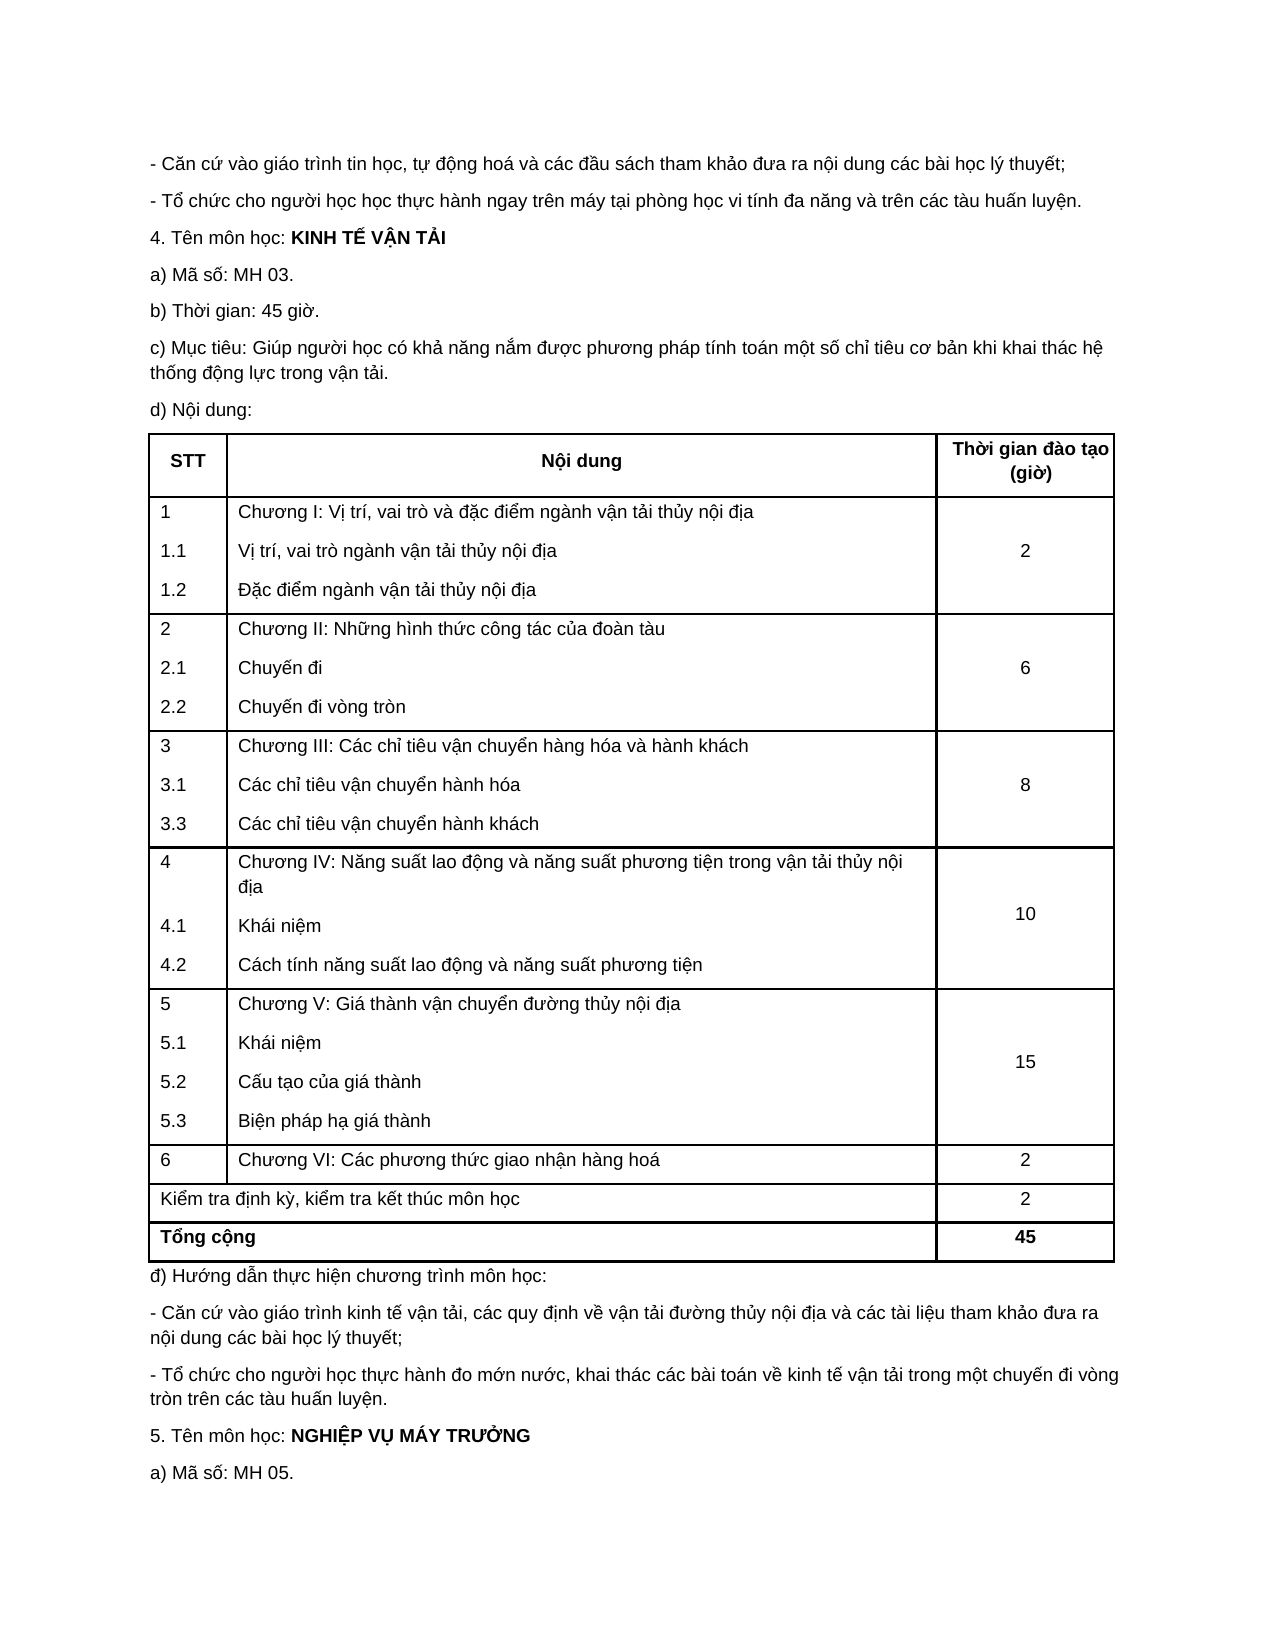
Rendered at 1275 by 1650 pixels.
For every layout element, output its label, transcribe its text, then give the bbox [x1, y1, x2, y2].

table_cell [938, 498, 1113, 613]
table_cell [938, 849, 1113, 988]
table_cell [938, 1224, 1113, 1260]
text b) Thời gian: 45 giờ. [150, 297, 1125, 322]
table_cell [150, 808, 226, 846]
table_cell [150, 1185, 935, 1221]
text c) Mục tiêu: Giúp người học có khả năng nắm được phương pháp tính toán một số chỉ tiêu cơ bản khi khai thác hệ thống động lực trong vận tải. [150, 334, 1125, 383]
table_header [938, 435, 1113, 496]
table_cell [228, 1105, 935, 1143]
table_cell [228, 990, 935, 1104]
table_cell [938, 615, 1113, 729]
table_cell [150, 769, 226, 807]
text a) Mã số: MH 05. [150, 1459, 1125, 1483]
text d) Nội dung: [150, 396, 1125, 420]
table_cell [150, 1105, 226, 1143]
text - Tổ chức cho người học thực hành đo mớn nước, khai thác các bài toán về kinh tế vận tải trong một chuyến đi vòng tròn trên các tàu huấn luyện. [150, 1361, 1125, 1409]
text đ) Hướng dẫn thực hiện chương trình môn học: [150, 1262, 1125, 1287]
text - Căn cứ vào giáo trình tin học, tự động hoá và các đầu sách tham khảo đưa ra nội dung các bài học lý thuyết; [150, 150, 1125, 174]
text - Căn cứ vào giáo trình kinh tế vận tải, các quy định về vận tải đường thủy nội địa và các tài liệu tham khảo đưa ra nội dung các bài học lý thuyết; [150, 1299, 1125, 1348]
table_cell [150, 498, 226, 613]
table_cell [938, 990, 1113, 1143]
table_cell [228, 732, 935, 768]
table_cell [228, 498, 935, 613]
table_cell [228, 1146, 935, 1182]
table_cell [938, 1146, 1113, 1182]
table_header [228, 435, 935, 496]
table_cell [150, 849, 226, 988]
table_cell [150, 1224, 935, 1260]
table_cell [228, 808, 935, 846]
text 4. Tên môn học: KINH TẾ VẬN TẢI [150, 224, 1125, 248]
text a) Mã số: MH 03. [150, 261, 1125, 285]
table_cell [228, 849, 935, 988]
text 5. Tên môn học: NGHIỆP VỤ MÁY TRƯỞNG [150, 1422, 1125, 1446]
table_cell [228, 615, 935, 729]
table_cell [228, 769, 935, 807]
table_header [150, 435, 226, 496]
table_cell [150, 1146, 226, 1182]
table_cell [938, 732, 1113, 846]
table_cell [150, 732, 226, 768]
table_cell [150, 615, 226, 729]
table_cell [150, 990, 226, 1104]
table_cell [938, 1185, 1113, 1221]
text - Tổ chức cho người học học thực hành ngay trên máy tại phòng học vi tính đa năng và trên các tàu huấn luyện. [150, 187, 1125, 211]
